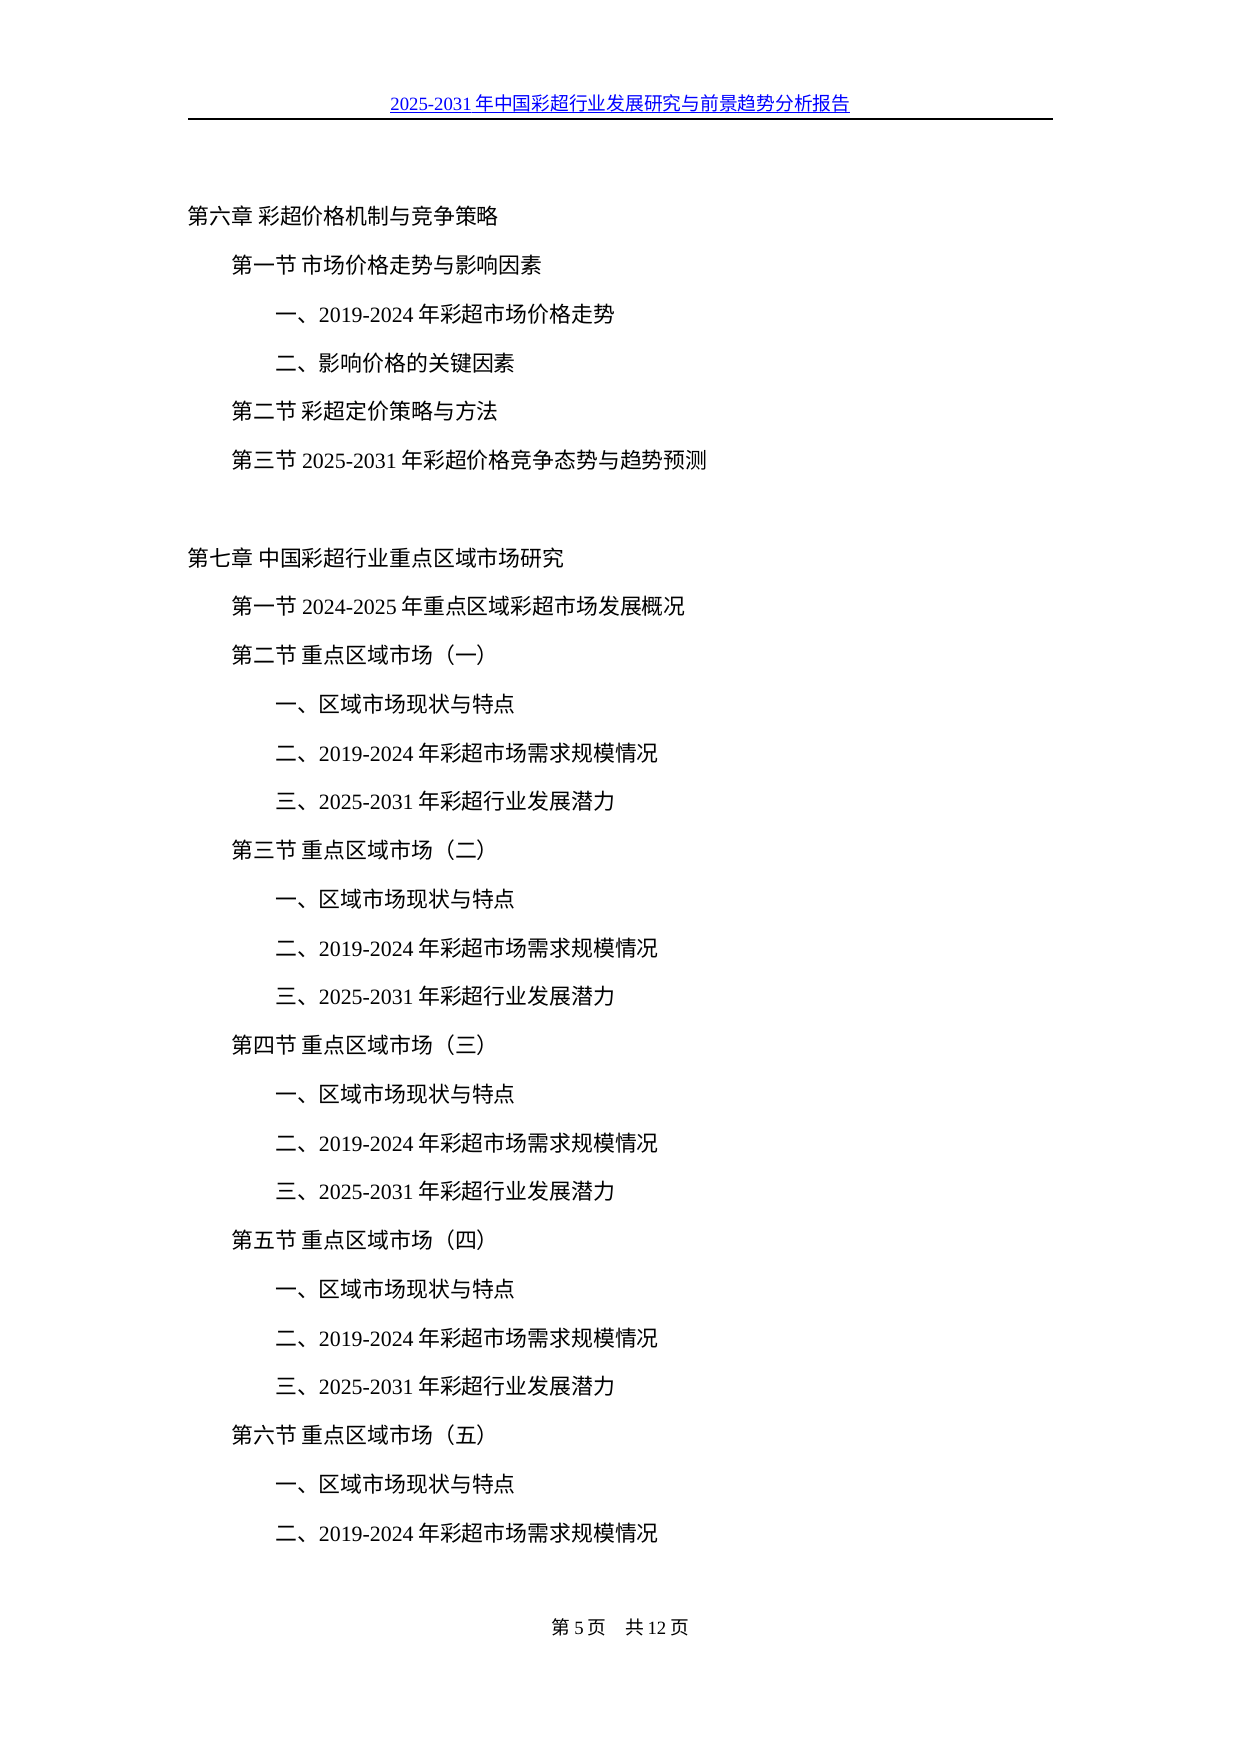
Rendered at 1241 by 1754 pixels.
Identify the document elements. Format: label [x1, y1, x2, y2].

text [187, 150, 1053, 1548]
